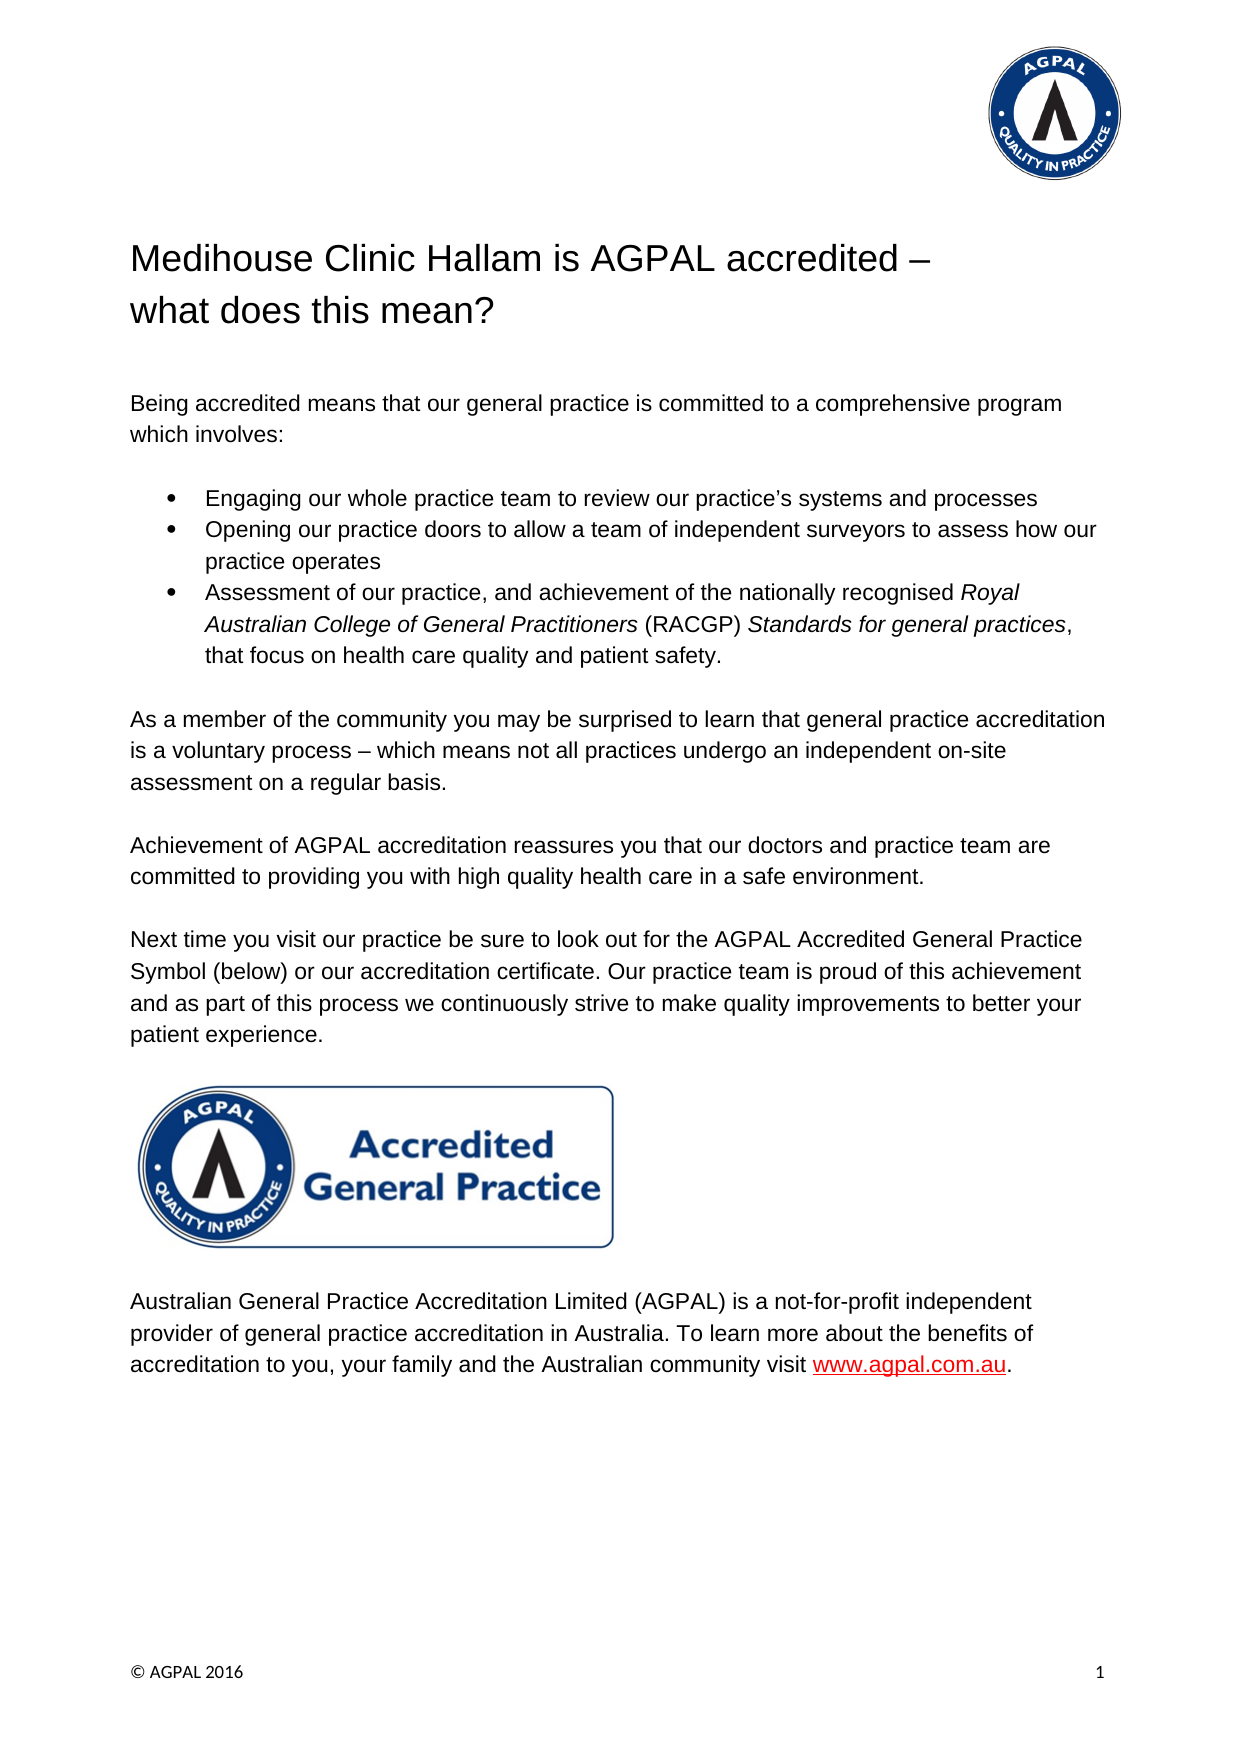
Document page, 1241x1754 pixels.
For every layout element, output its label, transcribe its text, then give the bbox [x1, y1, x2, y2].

picture [987, 46, 1122, 181]
text Australian General Practice Accreditation Limited (AGPAL) is a not-for-profit independent provider of general practice accreditation in Australia. To learn more about the benefits of accreditation to you, your family and the Australian community visit www.agpal.com.au. [130, 1288, 1110, 1377]
list Assessment of our practice, and achievement of the nationally recognised Royal Australian College of General Practitioners (RACGP) Standards for general practices, that focus on health care quality and patient safety. [167, 579, 1110, 669]
picture [136, 1084, 632, 1250]
text As a member of the community you may be surprised to learn that general practice accreditation is a voluntary process – which means not all practices undergo an independent on-site assessment on a regular basis. [130, 706, 1110, 795]
text Achievement of AGPAL accreditation reassures you that our doctors and practice team are committed to providing you with high quality health care in a safe environment. [130, 832, 1110, 890]
text Being accredited means that our general practice is committed to a comprehensive program which involves: [130, 390, 1110, 448]
text what does this mean? [130, 288, 1110, 331]
list Engaging our whole practice team to review our practice’s systems and processes [167, 484, 1110, 511]
list Opening our practice doors to allow a team of independent surveyors to assess how our practice operates [167, 516, 1110, 574]
text Medihouse Clinic Hallam is AGPAL accredited – [130, 236, 1110, 279]
text Next time you visit our practice be sure to look out for the AGPAL Accredited General Practice Symbol (below) or our accreditation certificate. Our practice team is proud of this achievement and as part of this process we continuously strive to make quality improvements to better your patient experience. [130, 926, 1110, 1047]
